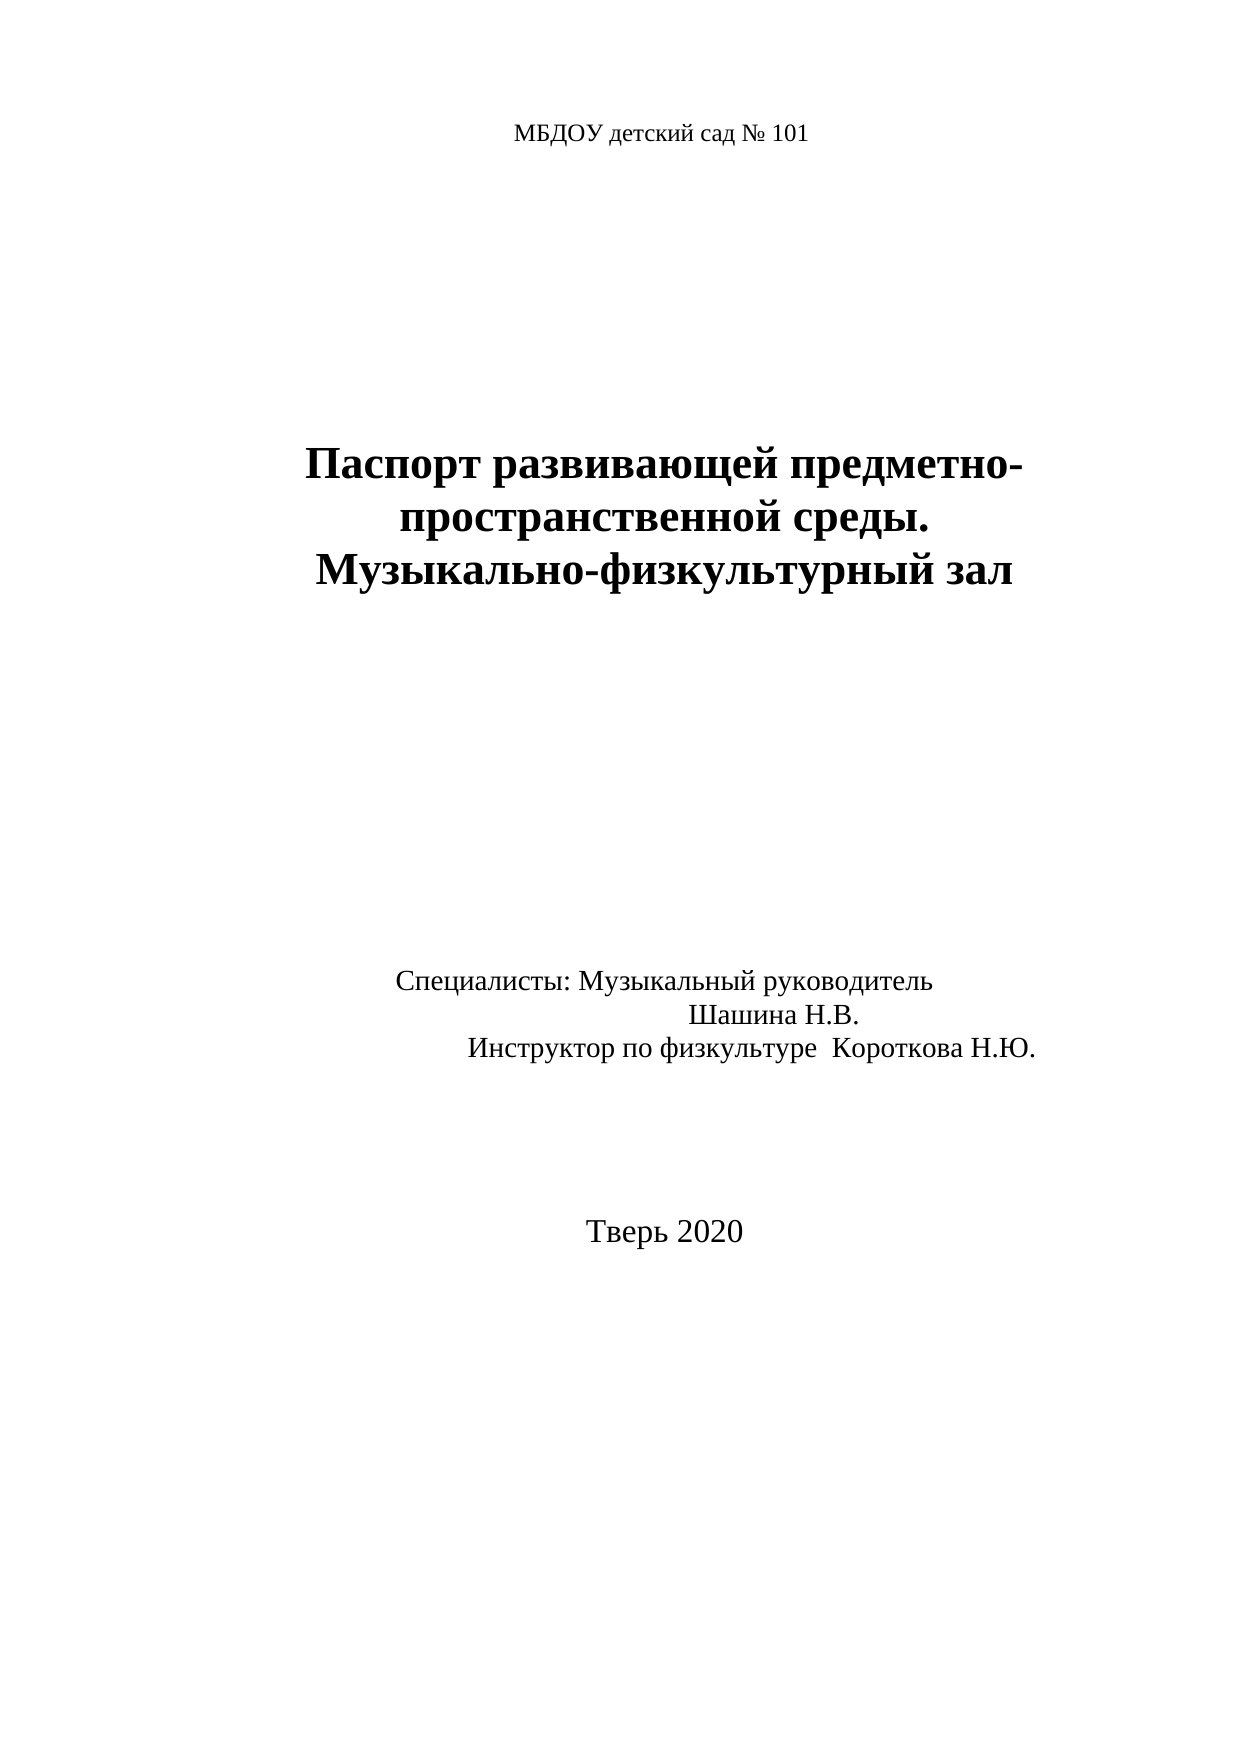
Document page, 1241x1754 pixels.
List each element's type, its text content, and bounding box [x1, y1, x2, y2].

text Паспорт развивающей предметно- пространственной среды. [177, 436, 1152, 542]
text Шашина Н.В. [177, 997, 1152, 1030]
text МБДОУ детский сад № 101 [177, 118, 1152, 147]
text Специалисты: Музыкальный руководитель [177, 963, 1152, 997]
text Музыкально-физкультурный зал [177, 542, 1152, 594]
text Инструктор по физкультуре Короткова Н.Ю. [177, 1030, 1152, 1064]
text Тверь 2020 [177, 1211, 1152, 1250]
